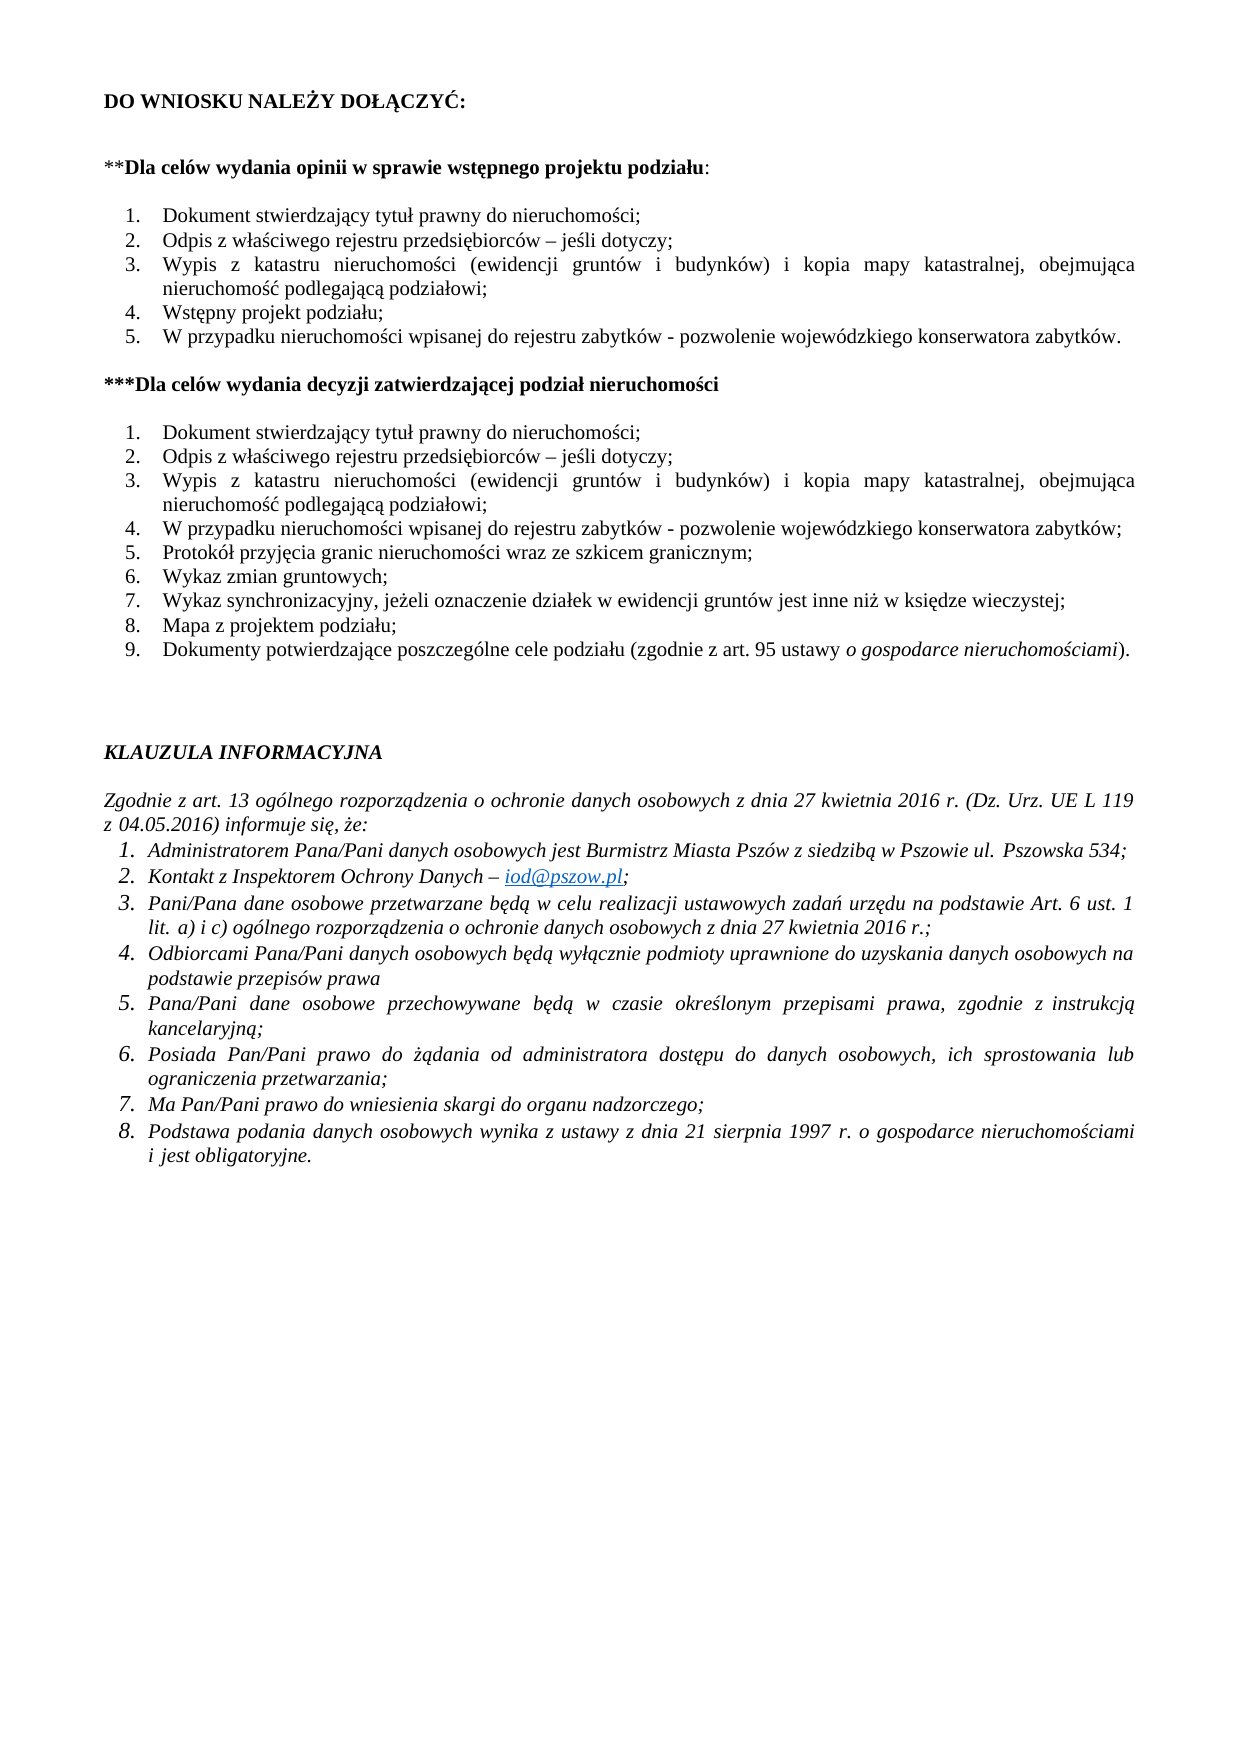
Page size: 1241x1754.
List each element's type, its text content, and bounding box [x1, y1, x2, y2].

list Ma Pan/Pani prawo do wniesienia skargi do organu nadzorczego; [118, 1090, 1137, 1117]
list Podstawa podania danych osobowych wynika z ustawy z dnia 21 sierpnia 1997 r. o gospodarce nieruchomościami i jest obligatoryjne. [118, 1117, 1137, 1167]
list Administratorem Pana/Pani danych osobowych jest Burmistrz Miasta Pszów z siedzibą w Pszowie ul. Pszowska 534; [118, 836, 1137, 862]
list Odpis z właściwego rejestru przedsiębiorców – jeśli dotyczy; [125, 444, 1137, 468]
list W przypadku nieruchomości wpisanej do rejestru zabytków - pozwolenie wojewódzkiego konserwatora zabytków; [125, 516, 1137, 540]
text Do wniosku należy dołączyć: [103, 89, 1137, 113]
list Wykaz zmian gruntowych; [125, 564, 1137, 588]
list W przypadku nieruchomości wpisanej do rejestru zabytków - pozwolenie wojewódzkiego konserwatora zabytków. [125, 324, 1137, 348]
list Pani/Pana dane osobowe przetwarzane będą w celu realizacji ustawowych zadań urzędu na podstawie Art. 6 ust. 1 lit. a) i c) ogólnego rozporządzenia o ochronie danych osobowych z dnia 27 kwietnia 2016 r.; [118, 889, 1137, 939]
text KLAUZULA INFORMACYJNA [103, 740, 1137, 764]
list Wstępny projekt podziału; [125, 300, 1137, 324]
list Wykaz synchronizacyjny, jeżeli oznaczenie działek w ewidencji gruntów jest inne niż w księdze wieczystej; [125, 588, 1137, 612]
list Odpis z właściwego rejestru przedsiębiorców – jeśli dotyczy; [125, 227, 1137, 252]
list Dokumenty potwierdzające poszczególne cele podziału (zgodnie z art. 95 ustawy o gospodarce nieruchomościami). [125, 637, 1137, 661]
list Pana/Pani dane osobowe przechowywane będą w czasie określonym przepisami prawa, zgodnie z instrukcją kancelaryjną; [118, 989, 1137, 1040]
list Posiada Pan/Pani prawo do żądania od administratora dostępu do danych osobowych, ich sprostowania lub ograniczenia przetwarzania; [118, 1040, 1137, 1090]
list Dokument stwierdzający tytuł prawny do nieruchomości; [125, 420, 1137, 444]
list Wypis z katastru nieruchomości (ewidencji gruntów i budynków) i kopia mapy katastralnej, obejmująca nieruchomość podlegającą podziałowi; [125, 252, 1137, 300]
list Protokół przyjęcia granic nieruchomości wraz ze szkicem granicznym; [125, 540, 1137, 564]
text **Dla celów wydania opinii w sprawie wstępnego projektu podziału: [103, 155, 1137, 179]
list Odbiorcami Pana/Pani danych osobowych będą wyłącznie podmioty uprawnione do uzyskania danych osobowych na podstawie przepisów prawa [118, 939, 1137, 989]
list Mapa z projektem podziału; [125, 612, 1137, 637]
list Dokument stwierdzający tytuł prawny do nieruchomości; [125, 203, 1137, 227]
text ***Dla celów wydania decyzji zatwierdzającej podział nieruchomości [103, 372, 1137, 396]
list Kontakt z Inspektorem Ochrony Danych – iod@pszow.pl; [118, 862, 1137, 889]
list Wypis z katastru nieruchomości (ewidencji gruntów i budynków) i kopia mapy katastralnej, obejmująca nieruchomość podlegającą podziałowi; [125, 468, 1137, 516]
text Zgodnie z art. 13 ogólnego rozporządzenia o ochronie danych osobowych z dnia 27 kwietnia 2016 r. (Dz. Urz. UE L 119 z 04.05.2016) informuje się, że: [103, 788, 1137, 836]
